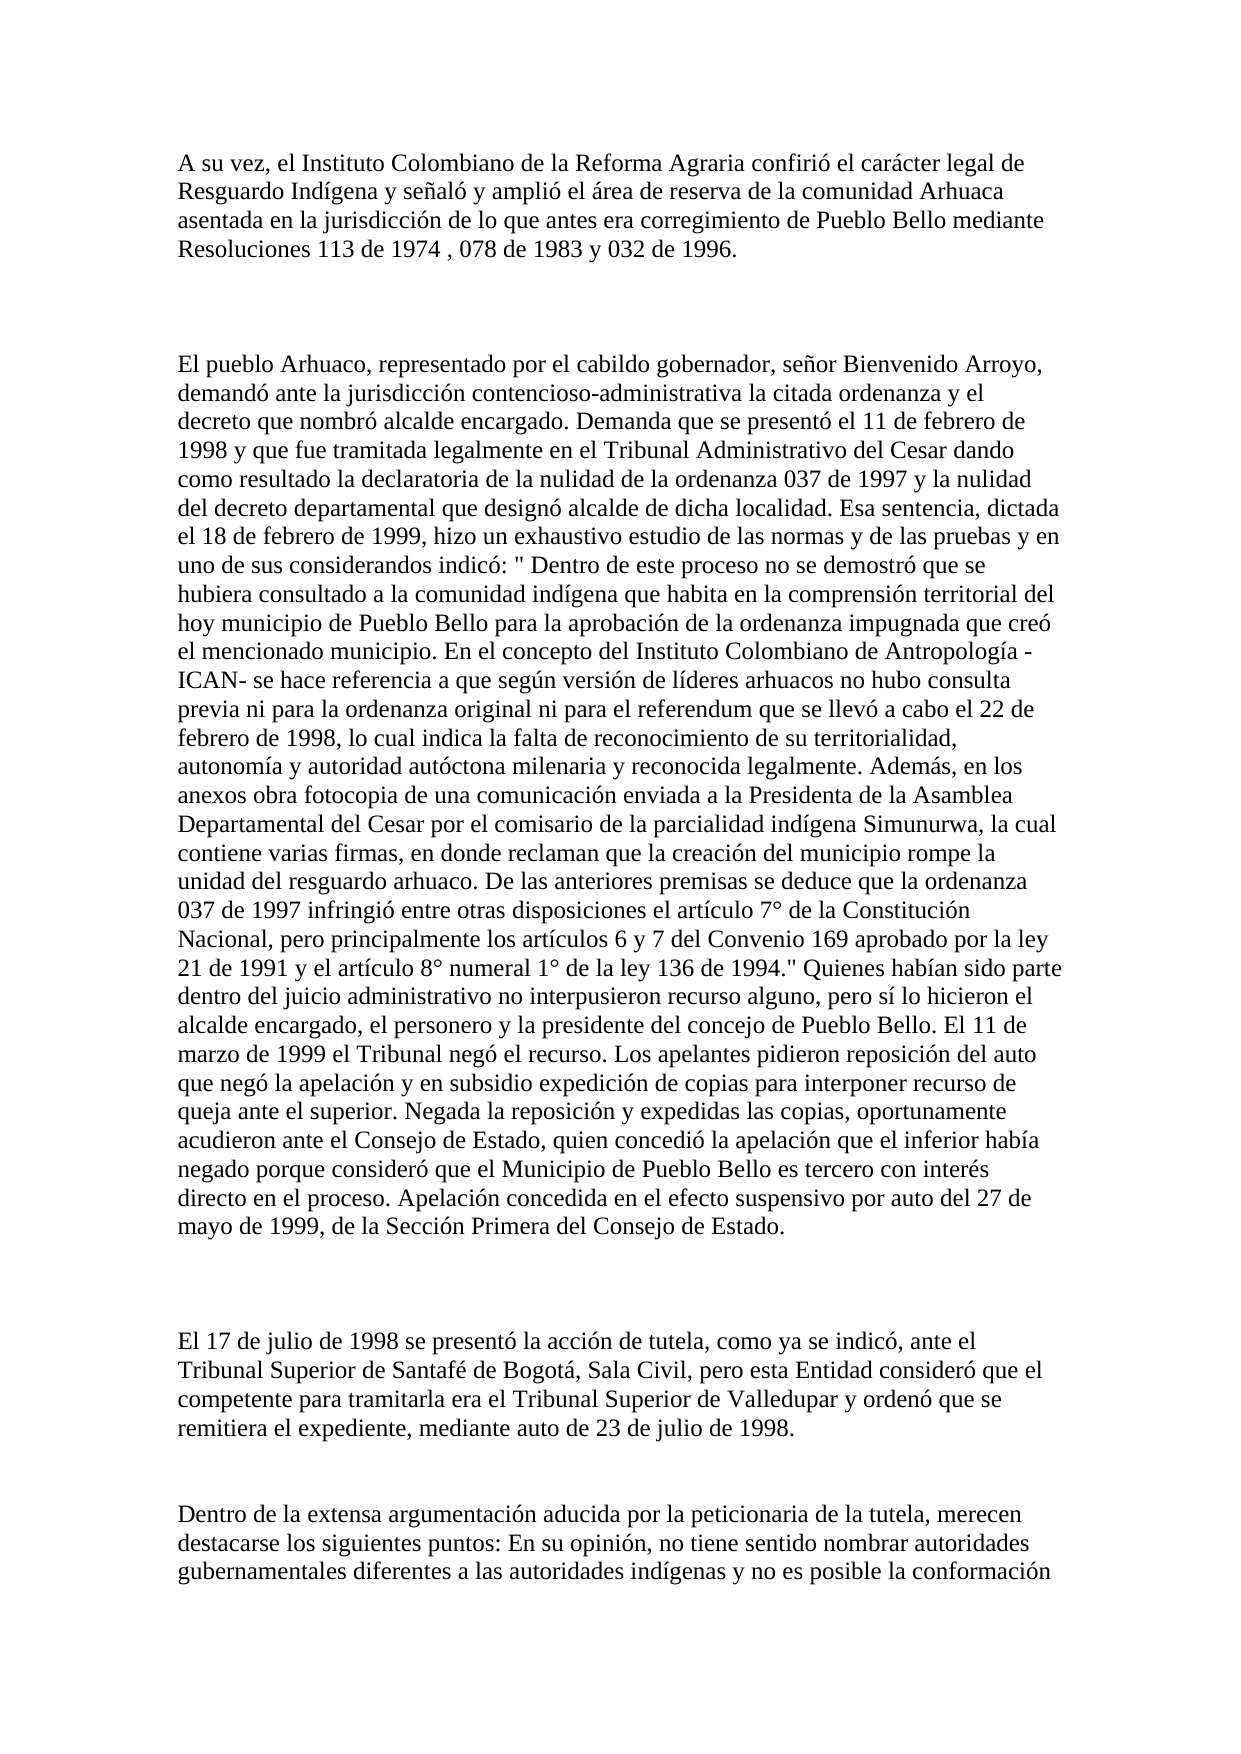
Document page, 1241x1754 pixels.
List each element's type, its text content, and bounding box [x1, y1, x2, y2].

text El 17 de julio de 1998 se presentó la acción de tutela, como ya se indicó, ante el Tribunal Superior de Santafé de Bogotá, Sala Civil, pero esta Entidad consideró que el competente para tramitarla era el Tribunal Superior de Valledupar y ordenó que se remitiera el expediente, mediante auto de 23 de julio de 1998. [177, 1326, 1063, 1441]
text A su vez, el Instituto Colombiano de la Reforma Agraria confirió el carácter legal de Resguardo Indígena y señaló y amplió el área de reserva de la comunidad Arhuaca asentada en la jurisdicción de lo que antes era corregimiento de Pueblo Bello mediante Resoluciones 113 de 1974 , 078 de 1983 y 032 de 1996. [177, 148, 1063, 263]
text El pueblo Arhuaco, representado por el cabildo gobernador, señor Bienvenido Arroyo, demandó ante la jurisdicción contencioso-administrativa la citada ordenanza y el decreto que nombró alcalde encargado. Demanda que se presentó el 11 de febrero de 1998 y que fue tramitada legalmente en el Tribunal Administrativo del Cesar dando como resultado la declaratoria de la nulidad de la ordenanza 037 de 1997 y la nulidad del decreto departamental que designó alcalde de dicha localidad. Esa sentencia, dictada el 18 de febrero de 1999, hizo un exhaustivo estudio de las normas y de las pruebas y en uno de sus considerandos indicó: " Dentro de este proceso no se demostró que se hubiera consultado a la comunidad indígena que habita en la comprensión territorial del hoy municipio de Pueblo Bello para la aprobación de la ordenanza impugnada que creó el mencionado municipio. En el concepto del Instituto Colombiano de Antropología -ICAN- se hace referencia a que según versión de líderes arhuacos no hubo consulta previa ni para la ordenanza original ni para el referendum que se llevó a cabo el 22 de febrero de 1998, lo cual indica la falta de reconocimiento de su territorialidad, autonomía y autoridad autóctona milenaria y reconocida legalmente. Además, en los anexos obra fotocopia de una comunicación enviada a la Presidenta de la Asamblea Departamental del Cesar por el comisario de la parcialidad indígena Simunurwa, la cual contiene varias firmas, en donde reclaman que la creación del municipio rompe la unidad del resguardo arhuaco. De las anteriores premisas se deduce que la ordenanza 037 de 1997 infringió entre otras disposiciones el artículo 7° de la Constitución Nacional, pero principalmente los artículos 6 y 7 del Convenio 169 aprobado por la ley 21 de 1991 y el artículo 8° numeral 1° de la ley 136 de 1994." Quienes habían sido parte dentro del juicio administrativo no interpusieron recurso alguno, pero sí lo hicieron el alcalde encargado, el personero y la presidente del concejo de Pueblo Bello. El 11 de marzo de 1999 el Tribunal negó el recurso. Los apelantes pidieron reposición del auto que negó la apelación y en subsidio expedición de copias para interponer recurso de queja ante el superior. Negada la reposición y expedidas las copias, oportunamente acudieron ante el Consejo de Estado, quien concedió la apelación que el inferior había negado porque consideró que el Municipio de Pueblo Bello es tercero con interés directo en el proceso. Apelación concedida en el efecto suspensivo por auto del 27 de mayo de 1999, de la Sección Primera del Consejo de Estado. [177, 349, 1063, 1240]
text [177, 1499, 1063, 1585]
